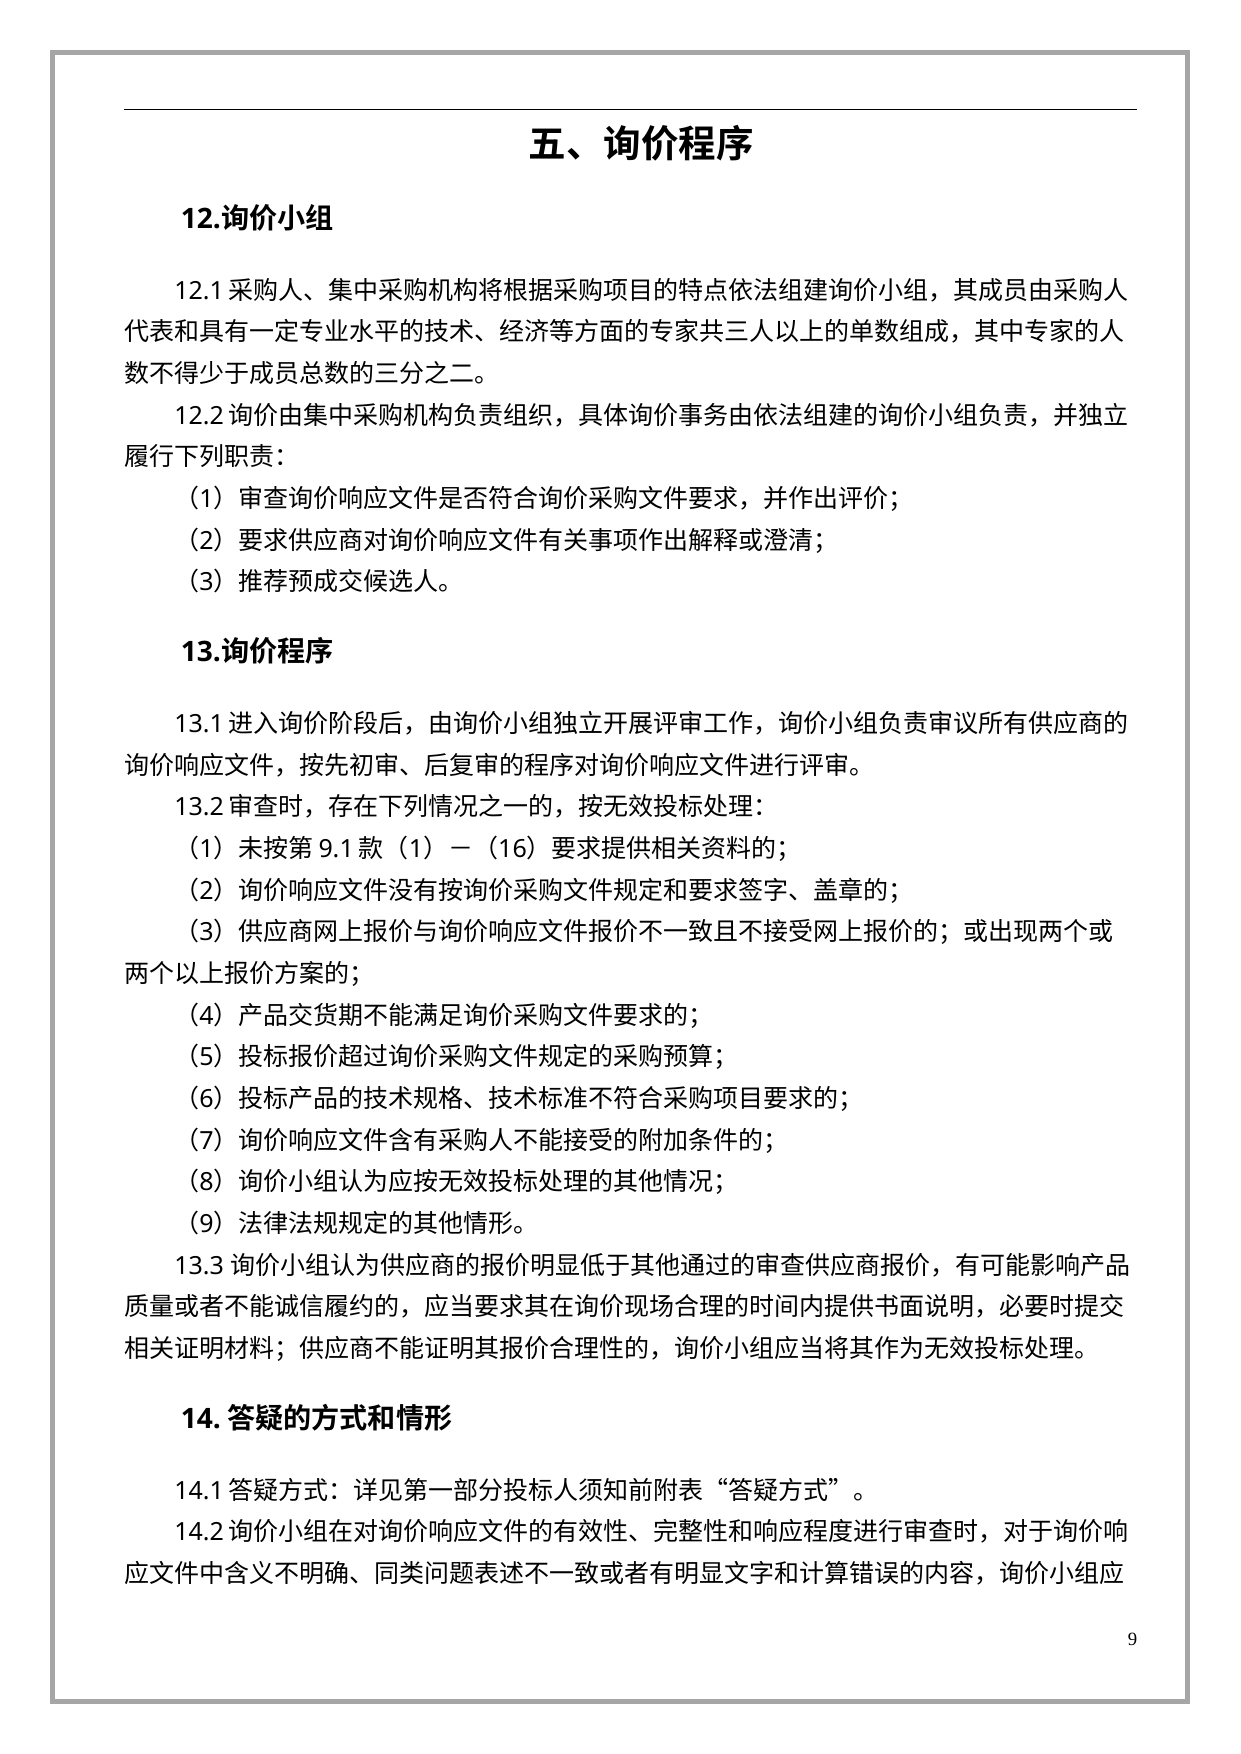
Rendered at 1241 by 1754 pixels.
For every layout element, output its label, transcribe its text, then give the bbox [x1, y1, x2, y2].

text （2）询价响应文件没有按询价采购文件规定和要求签字、盖章的； [124, 866, 1137, 907]
text （6）投标产品的技术规格、技术标准不符合采购项目要求的； [124, 1074, 1137, 1116]
text （4）产品交货期不能满足询价采购文件要求的； [124, 991, 1137, 1032]
text （1）未按第9.1款（1）－（16）要求提供相关资料的； [124, 824, 1137, 866]
text 12.2询价由集中采购机构负责组织，具体询价事务由依法组建的询价小组负责，并独立履行下列职责： [124, 391, 1137, 474]
text （2）要求供应商对询价响应文件有关事项作出解释或澄清； [124, 516, 1137, 557]
text 13.询价程序 [124, 628, 1137, 670]
text 13.2审查时，存在下列情况之一的，按无效投标处理： [124, 782, 1137, 824]
text 13.1进入询价阶段后，由询价小组独立开展评审工作，询价小组负责审议所有供应商的询价响应文件，按先初审、后复审的程序对询价响应文件进行评审。 [124, 699, 1137, 782]
text 13.3 询价小组认为供应商的报价明显低于其他通过的审查供应商报价，有可能影响产品质量或者不能诚信履约的，应当要求其在询价现场合理的时间内提供书面说明，必要时提交相关证明材料；供应商不能证明其报价合理性的，询价小组应当将其作为无效投标处理。 [124, 1241, 1137, 1366]
text （8）询价小组认为应按无效投标处理的其他情况； [124, 1157, 1137, 1199]
text 14.1答疑方式：详见第一部分投标人须知前附表“答疑方式”。 [124, 1466, 1137, 1507]
text （9）法律法规规定的其他情形。 [124, 1199, 1137, 1241]
text 14. 答疑的方式和情形 [124, 1395, 1137, 1437]
text 五、询价程序 [124, 124, 1137, 166]
text 12.询价小组 [124, 195, 1137, 237]
text （5）投标报价超过询价采购文件规定的采购预算； [124, 1032, 1137, 1074]
text （1）审查询价响应文件是否符合询价采购文件要求，并作出评价； [124, 474, 1137, 516]
text （7）询价响应文件含有采购人不能接受的附加条件的； [124, 1116, 1137, 1157]
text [124, 1507, 1137, 1591]
text （3）供应商网上报价与询价响应文件报价不一致且不接受网上报价的；或出现两个或两个以上报价方案的； [124, 907, 1137, 991]
text （3）推荐预成交候选人。 [124, 557, 1137, 599]
text 12.1采购人、集中采购机构将根据采购项目的特点依法组建询价小组，其成员由采购人代表和具有一定专业水平的技术、经济等方面的专家共三人以上的单数组成，其中专家的人数不得少于成员总数的三分之二。 [124, 266, 1137, 391]
